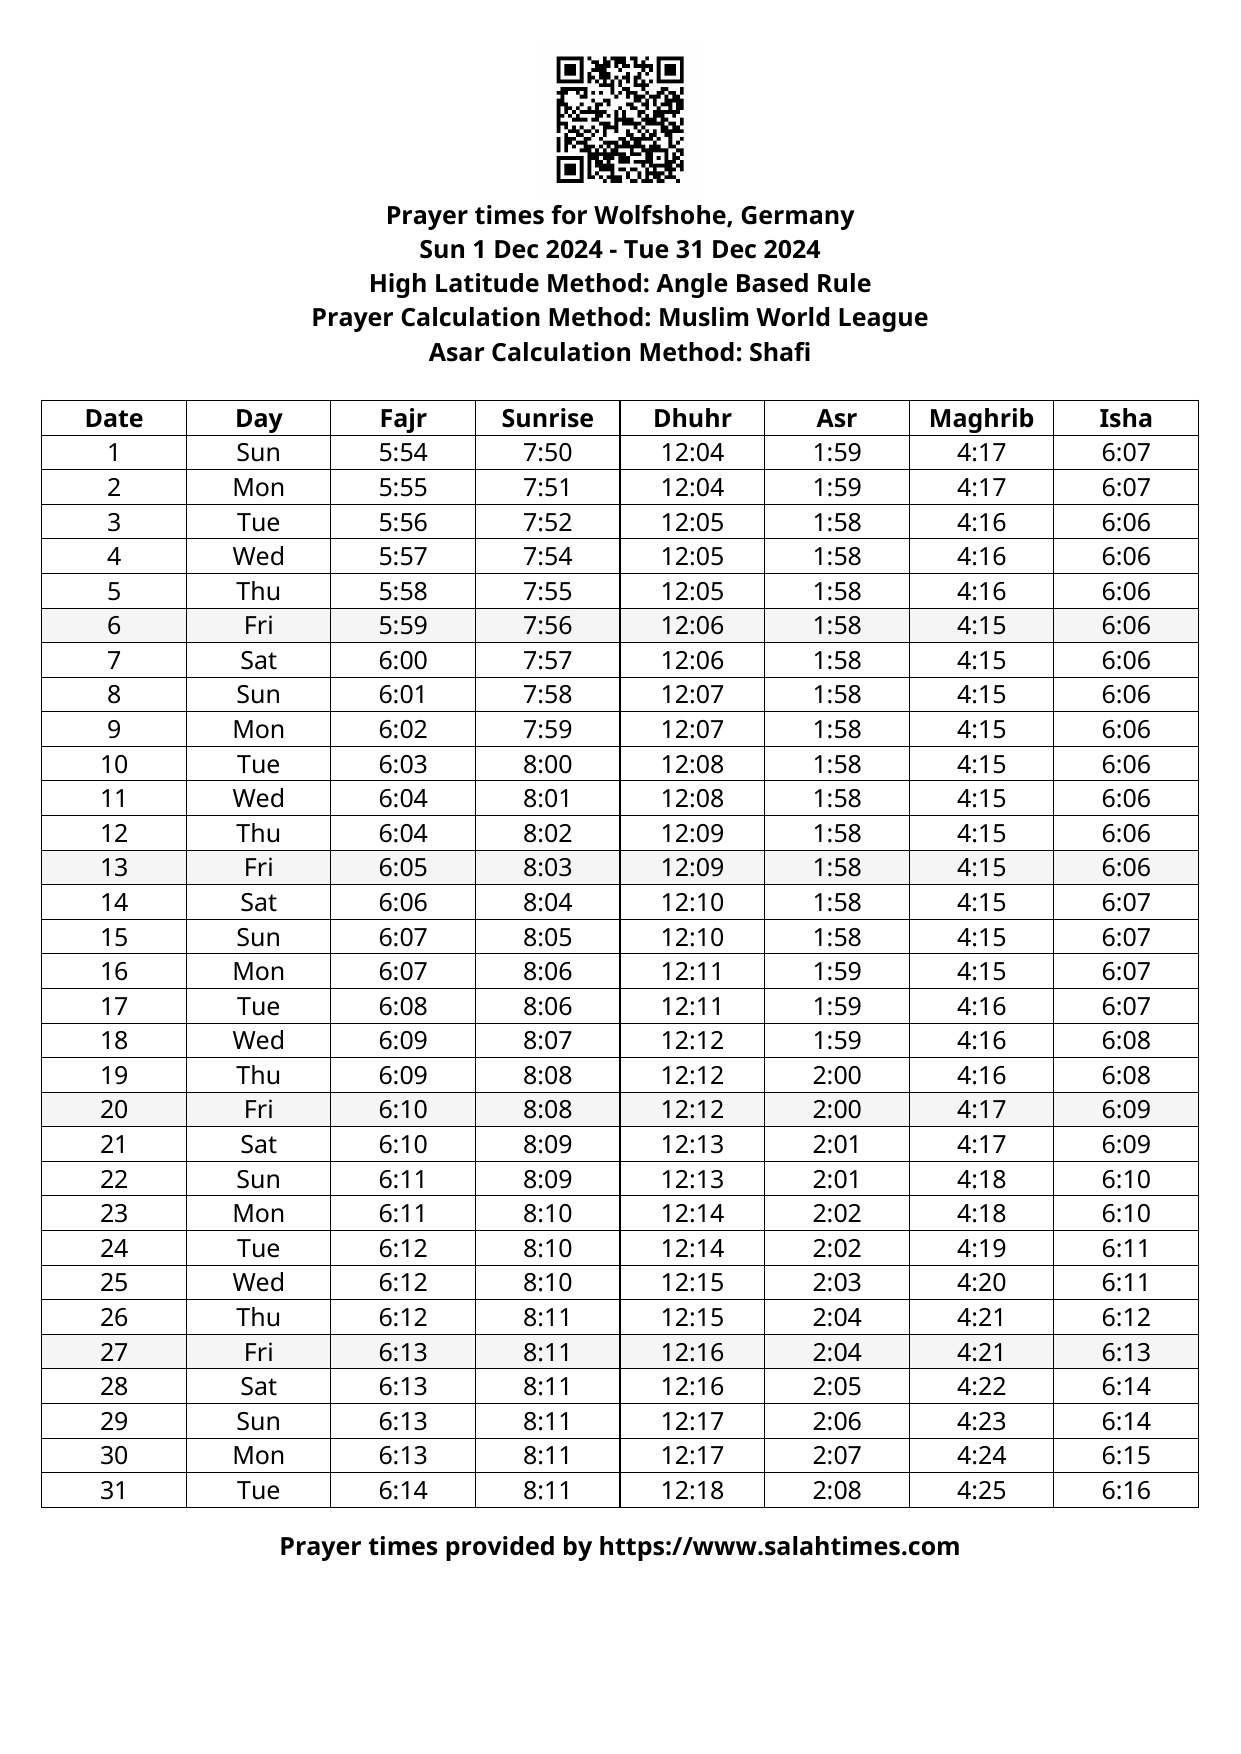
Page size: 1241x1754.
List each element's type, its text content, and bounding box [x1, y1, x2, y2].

table_cell 4:15 [910, 643, 1053, 677]
table_cell 12:08 [621, 781, 764, 815]
table_cell Tue [187, 1231, 330, 1264]
table_cell 4:21 [910, 1300, 1053, 1334]
table_cell 6:08 [1054, 1024, 1198, 1057]
table_cell 4:18 [910, 1162, 1053, 1195]
table_cell 12:13 [621, 1162, 764, 1195]
table_cell 4:25 [910, 1473, 1053, 1507]
table_cell 12:12 [621, 1024, 764, 1057]
text Sun 1 Dec 2024 - Tue 31 Dec 2024 [42, 232, 1198, 266]
table_cell 12:14 [621, 1196, 764, 1230]
table_cell 5 [42, 574, 186, 607]
table_cell 4:15 [910, 609, 1053, 642]
table_cell 6:10 [331, 1127, 475, 1161]
table_cell 14 [42, 885, 186, 919]
table_cell 27 [42, 1335, 186, 1368]
text Prayer Calculation Method: Muslim World League [42, 300, 1198, 334]
table_cell 18 [42, 1024, 186, 1057]
table_cell 7:57 [476, 643, 619, 677]
table_cell 23 [42, 1196, 186, 1230]
table_cell 1:59 [765, 954, 909, 988]
table_cell 22 [42, 1162, 186, 1195]
table_cell 4 [42, 539, 186, 573]
table_cell Sun [187, 920, 330, 953]
table_cell 8:06 [476, 954, 619, 988]
table_cell 2:04 [765, 1335, 909, 1368]
table_cell 12:10 [621, 885, 764, 919]
table_cell 12:09 [621, 851, 764, 884]
table_cell 8:11 [476, 1369, 619, 1403]
table_cell 7:56 [476, 609, 619, 642]
table_cell 29 [42, 1404, 186, 1437]
table_cell 6:02 [331, 712, 475, 746]
table_cell 5:58 [331, 574, 475, 607]
table_cell Mon [187, 954, 330, 988]
table_cell 6:06 [1054, 643, 1198, 677]
table_cell 4:15 [910, 954, 1053, 988]
table_cell 12:16 [621, 1335, 764, 1368]
table_cell 6:16 [1054, 1473, 1198, 1507]
table_cell 6:11 [1054, 1231, 1198, 1264]
table_cell 1:59 [765, 436, 909, 469]
table_cell 8:03 [476, 851, 619, 884]
table_cell 6:13 [1054, 1335, 1198, 1368]
table_cell 4:20 [910, 1266, 1053, 1299]
table_cell 12:12 [621, 1093, 764, 1126]
table_cell 6:07 [331, 954, 475, 988]
table_cell 6:09 [1054, 1093, 1198, 1126]
table_cell 6:07 [1054, 954, 1198, 988]
table_cell 12:06 [621, 609, 764, 642]
table_cell 6:07 [1054, 989, 1198, 1022]
table_cell Mon [187, 712, 330, 746]
table_cell 6:09 [331, 1024, 475, 1057]
table_cell 4:16 [910, 574, 1053, 607]
table_cell 8:00 [476, 747, 619, 780]
table_cell 12:05 [621, 574, 764, 607]
table_cell 12 [42, 816, 186, 849]
table_cell 1:58 [765, 712, 909, 746]
table_cell Tue [187, 989, 330, 1022]
table_cell 12:04 [621, 470, 764, 504]
table_cell 8:07 [476, 1024, 619, 1057]
table_cell 1:58 [765, 643, 909, 677]
table_cell 1 [42, 436, 186, 469]
table_cell Wed [187, 781, 330, 815]
table_cell 6:12 [331, 1266, 475, 1299]
table_cell Mon [187, 470, 330, 504]
table_cell 8:10 [476, 1266, 619, 1299]
table_cell 2:02 [765, 1196, 909, 1230]
table_cell 1:58 [765, 539, 909, 573]
table_cell 12:17 [621, 1439, 764, 1472]
table_cell 2:01 [765, 1127, 909, 1161]
table_cell 6:14 [1054, 1404, 1198, 1437]
table_header Asr [765, 401, 909, 434]
table_cell 2:03 [765, 1266, 909, 1299]
table_cell 24 [42, 1231, 186, 1264]
table_cell 12:08 [621, 747, 764, 780]
table_cell 4:17 [910, 470, 1053, 504]
table_header Isha [1054, 401, 1198, 434]
table_cell 6:06 [1054, 539, 1198, 573]
table_cell 6:06 [1054, 609, 1198, 642]
table_cell 8:08 [476, 1058, 619, 1092]
table_cell 6:09 [331, 1058, 475, 1092]
table_cell 12:15 [621, 1300, 764, 1334]
table_cell 8:09 [476, 1162, 619, 1195]
table_cell 6:12 [331, 1231, 475, 1264]
table_cell 12:12 [621, 1058, 764, 1092]
table_cell 8:10 [476, 1231, 619, 1264]
table_cell 8 [42, 678, 186, 711]
table_cell 7:59 [476, 712, 619, 746]
table_cell 12:09 [621, 816, 764, 849]
table_cell 26 [42, 1300, 186, 1334]
table_cell 6:06 [1054, 678, 1198, 711]
table_cell 2:06 [765, 1404, 909, 1437]
table_cell 12:13 [621, 1127, 764, 1161]
text Prayer times for Wolfshohe, Germany [42, 198, 1198, 232]
table_cell 6:10 [331, 1093, 475, 1126]
table_cell 6:06 [331, 885, 475, 919]
table_header Date [42, 401, 186, 434]
table_cell 6:05 [331, 851, 475, 884]
table_cell 1:59 [765, 1024, 909, 1057]
table_cell 8:01 [476, 781, 619, 815]
table_cell 8:08 [476, 1093, 619, 1126]
table_cell 4:18 [910, 1196, 1053, 1230]
table_cell Sat [187, 1369, 330, 1403]
table_cell 2:00 [765, 1093, 909, 1126]
table_cell 4:15 [910, 885, 1053, 919]
table_header Maghrib [910, 401, 1053, 434]
table_cell 6:07 [331, 920, 475, 953]
table_cell 6:06 [1054, 505, 1198, 538]
table_cell 8:06 [476, 989, 619, 1022]
table_cell 12:05 [621, 505, 764, 538]
table_cell 5:57 [331, 539, 475, 573]
table_cell 8:09 [476, 1127, 619, 1161]
table_cell Fri [187, 851, 330, 884]
table_cell 4:17 [910, 436, 1053, 469]
table_cell 1:58 [765, 816, 909, 849]
table_cell 10 [42, 747, 186, 780]
table_cell 4:21 [910, 1335, 1053, 1368]
table_cell 5:55 [331, 470, 475, 504]
table_cell 4:22 [910, 1369, 1053, 1403]
table_cell 6:13 [331, 1369, 475, 1403]
table_cell 6:08 [1054, 1058, 1198, 1092]
table_cell 7:55 [476, 574, 619, 607]
table_cell 11 [42, 781, 186, 815]
table_cell Sun [187, 678, 330, 711]
table_cell 6:12 [1054, 1300, 1198, 1334]
table_cell 1:58 [765, 574, 909, 607]
table_cell 12:04 [621, 436, 764, 469]
table_cell 4:15 [910, 747, 1053, 780]
table_cell 1:59 [765, 470, 909, 504]
table_cell 6:06 [1054, 712, 1198, 746]
table_cell 6:06 [1054, 816, 1198, 849]
table_cell Mon [187, 1196, 330, 1230]
table_cell 2:00 [765, 1058, 909, 1092]
table_cell 30 [42, 1439, 186, 1472]
table_cell 7:51 [476, 470, 619, 504]
table_cell 6:04 [331, 816, 475, 849]
table_cell 7:50 [476, 436, 619, 469]
table_cell Wed [187, 539, 330, 573]
table_cell 12:14 [621, 1231, 764, 1264]
table_cell Thu [187, 816, 330, 849]
table_header Sunrise [476, 401, 619, 434]
table_cell 1:58 [765, 885, 909, 919]
table_cell Fri [187, 1093, 330, 1126]
table_cell 4:16 [910, 539, 1053, 573]
table_cell Fri [187, 609, 330, 642]
table_cell Sat [187, 1127, 330, 1161]
table_cell 8:11 [476, 1473, 619, 1507]
table_cell 6:06 [1054, 781, 1198, 815]
text Asar Calculation Method: Shafi [42, 334, 1198, 368]
table_cell 6:09 [1054, 1127, 1198, 1161]
table_cell 7:58 [476, 678, 619, 711]
table_cell 4:24 [910, 1439, 1053, 1472]
table_cell 6 [42, 609, 186, 642]
table_cell Fri [187, 1335, 330, 1368]
table_cell Tue [187, 1473, 330, 1507]
table_cell 1:58 [765, 678, 909, 711]
table_cell Thu [187, 1300, 330, 1334]
table_cell 12:11 [621, 989, 764, 1022]
table_cell 4:15 [910, 920, 1053, 953]
table_cell Sat [187, 885, 330, 919]
table_cell 2:02 [765, 1231, 909, 1264]
table_cell 7:54 [476, 539, 619, 573]
table_header Day [187, 401, 330, 434]
table_cell 6:15 [1054, 1439, 1198, 1472]
table_cell Sun [187, 1162, 330, 1195]
table_cell 8:04 [476, 885, 619, 919]
table_cell 9 [42, 712, 186, 746]
table_cell Sun [187, 436, 330, 469]
table_cell Mon [187, 1439, 330, 1472]
table_cell Wed [187, 1266, 330, 1299]
table_cell 6:10 [1054, 1196, 1198, 1230]
table_cell 6:07 [1054, 885, 1198, 919]
table_cell 6:10 [1054, 1162, 1198, 1195]
text Prayer times provided by https://www.salahtimes.com [42, 1528, 1198, 1563]
table_cell Tue [187, 505, 330, 538]
table_cell 2:01 [765, 1162, 909, 1195]
table_cell 1:59 [765, 989, 909, 1022]
table_cell 6:11 [331, 1196, 475, 1230]
table_cell 12:06 [621, 643, 764, 677]
table_cell 6:07 [1054, 920, 1198, 953]
table_cell 1:58 [765, 851, 909, 884]
table_cell 6:07 [1054, 470, 1198, 504]
table_cell 5:56 [331, 505, 475, 538]
table_cell 16 [42, 954, 186, 988]
table_cell 1:58 [765, 747, 909, 780]
table_cell 2:08 [765, 1473, 909, 1507]
table_cell Tue [187, 747, 330, 780]
table_cell 2:04 [765, 1300, 909, 1334]
table_cell 4:23 [910, 1404, 1053, 1437]
table_cell 8:02 [476, 816, 619, 849]
table_cell 6:12 [331, 1300, 475, 1334]
table_cell 19 [42, 1058, 186, 1092]
table_cell 12:07 [621, 712, 764, 746]
table_cell Sun [187, 1404, 330, 1437]
table_cell 12:05 [621, 539, 764, 573]
table_cell 12:17 [621, 1404, 764, 1437]
picture [542, 41, 699, 198]
table_cell 5:59 [331, 609, 475, 642]
table_cell 4:15 [910, 712, 1053, 746]
table_cell 6:14 [331, 1473, 475, 1507]
table_cell 6:03 [331, 747, 475, 780]
table_cell 4:19 [910, 1231, 1053, 1264]
table_cell 6:08 [331, 989, 475, 1022]
table_cell 2 [42, 470, 186, 504]
table_cell 8:10 [476, 1196, 619, 1230]
table_cell 8:11 [476, 1335, 619, 1368]
table_cell 12:15 [621, 1266, 764, 1299]
table_cell 6:06 [1054, 851, 1198, 884]
table_cell Thu [187, 1058, 330, 1092]
table_cell Sat [187, 643, 330, 677]
table_cell 3 [42, 505, 186, 538]
table_cell 4:15 [910, 851, 1053, 884]
table_cell 1:58 [765, 609, 909, 642]
table_cell 6:11 [331, 1162, 475, 1195]
table_cell 12:07 [621, 678, 764, 711]
table_header Dhuhr [621, 401, 764, 434]
table_cell 6:14 [1054, 1369, 1198, 1403]
table_cell 15 [42, 920, 186, 953]
text High Latitude Method: Angle Based Rule [42, 266, 1198, 300]
table_cell 4:17 [910, 1127, 1053, 1161]
table_cell 8:11 [476, 1300, 619, 1334]
table_cell 6:04 [331, 781, 475, 815]
table_cell 6:13 [331, 1335, 475, 1368]
table_cell 7 [42, 643, 186, 677]
table_cell 13 [42, 851, 186, 884]
table_cell 6:06 [1054, 747, 1198, 780]
table_cell 6:07 [1054, 436, 1198, 469]
table_cell 4:16 [910, 989, 1053, 1022]
table_cell 6:00 [331, 643, 475, 677]
table_cell 28 [42, 1369, 186, 1403]
table_cell 4:16 [910, 505, 1053, 538]
table_header Fajr [331, 401, 475, 434]
table_cell 7:52 [476, 505, 619, 538]
table_cell 12:11 [621, 954, 764, 988]
table_cell 6:01 [331, 678, 475, 711]
table_cell 17 [42, 989, 186, 1022]
table_cell 21 [42, 1127, 186, 1161]
table_cell 12:16 [621, 1369, 764, 1403]
table_cell 4:15 [910, 816, 1053, 849]
table_cell 6:06 [1054, 574, 1198, 607]
table_cell 8:11 [476, 1404, 619, 1437]
table_cell 6:13 [331, 1439, 475, 1472]
table_cell Thu [187, 574, 330, 607]
table_cell 20 [42, 1093, 186, 1126]
table_cell 4:15 [910, 781, 1053, 815]
table_cell 5:54 [331, 436, 475, 469]
table_cell 4:15 [910, 678, 1053, 711]
table_cell Wed [187, 1024, 330, 1057]
table_cell 4:17 [910, 1093, 1053, 1126]
table_cell 12:10 [621, 920, 764, 953]
table_cell 1:58 [765, 505, 909, 538]
table_cell 2:07 [765, 1439, 909, 1472]
table_cell 4:16 [910, 1024, 1053, 1057]
table_cell 1:58 [765, 781, 909, 815]
table_cell 2:05 [765, 1369, 909, 1403]
table_cell 25 [42, 1266, 186, 1299]
table_cell 1:58 [765, 920, 909, 953]
table_cell 6:11 [1054, 1266, 1198, 1299]
table_cell 12:18 [621, 1473, 764, 1507]
table_cell 8:11 [476, 1439, 619, 1472]
table_cell 31 [42, 1473, 186, 1507]
table_cell 8:05 [476, 920, 619, 953]
table_cell 4:16 [910, 1058, 1053, 1092]
table_cell 6:13 [331, 1404, 475, 1437]
